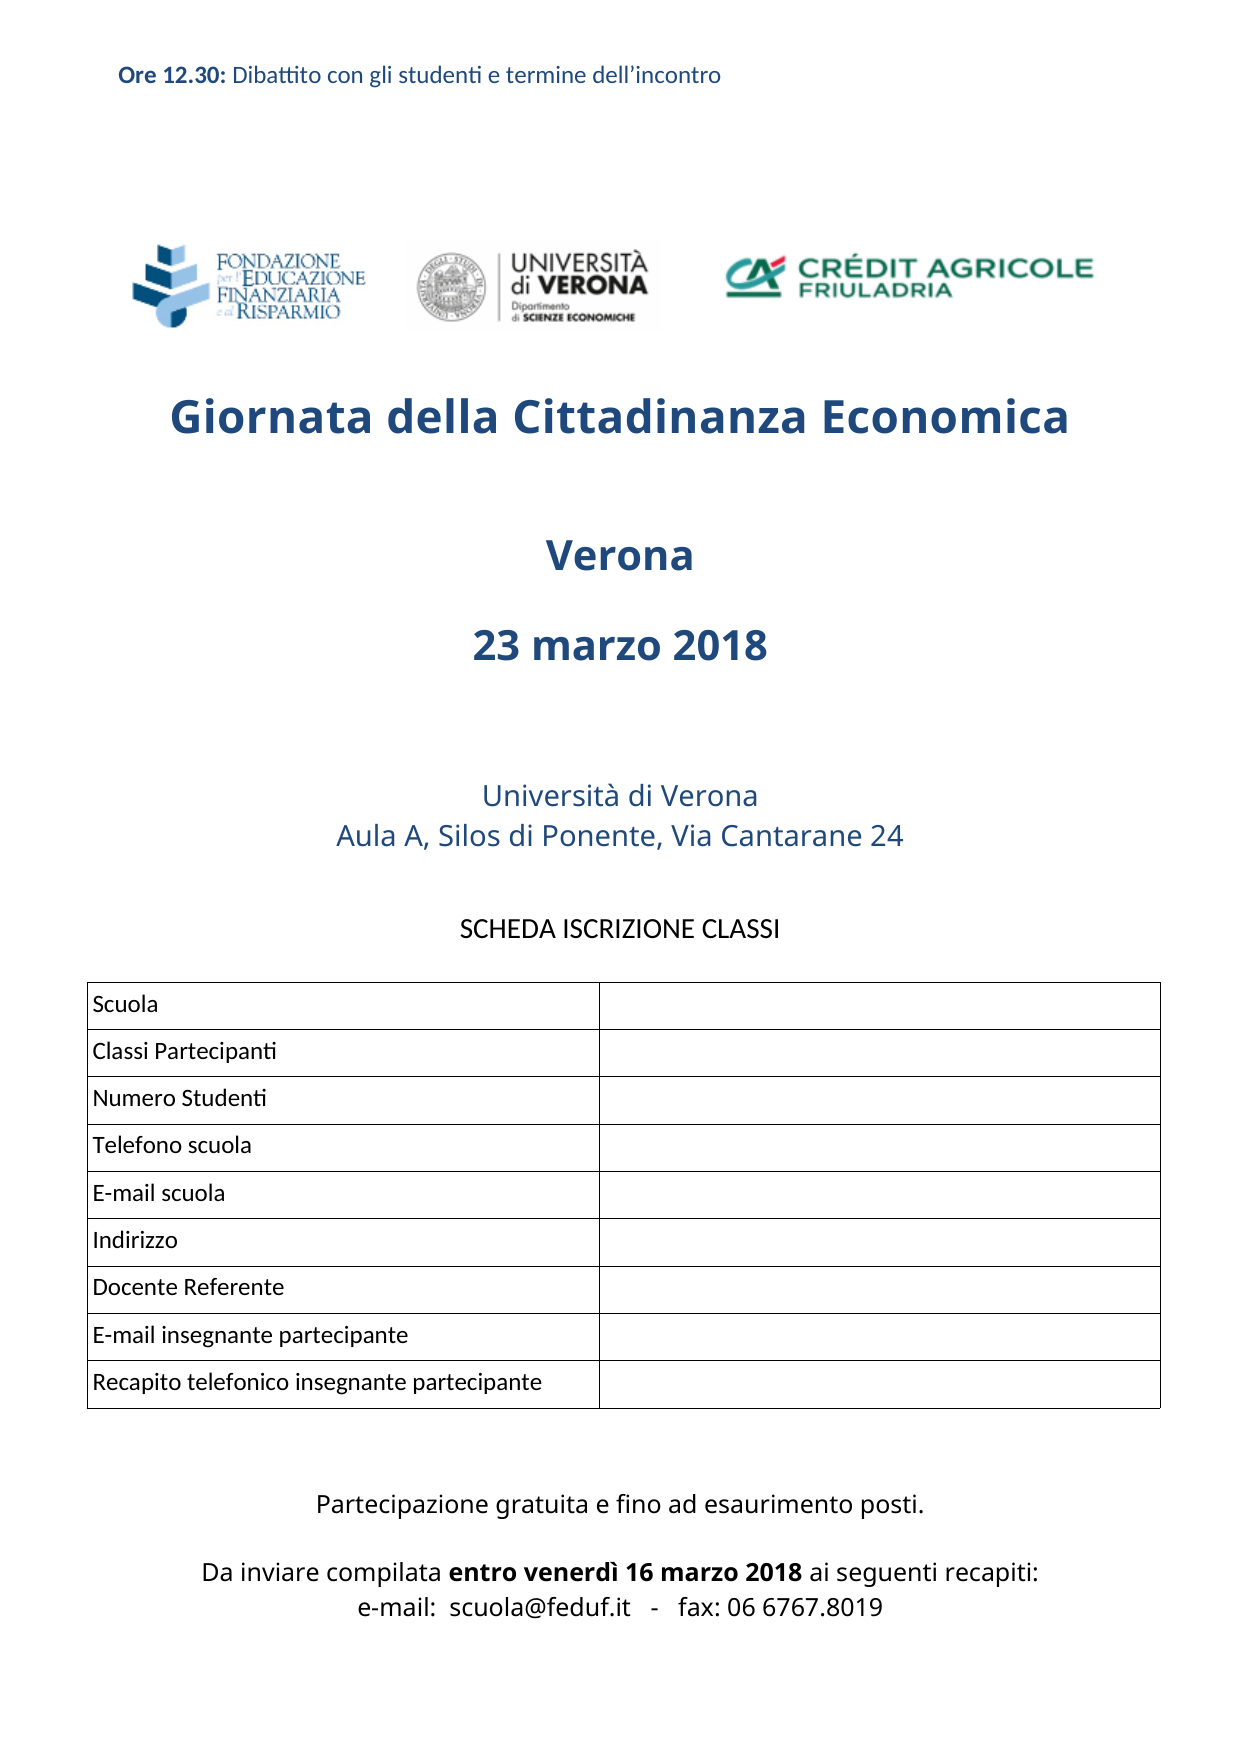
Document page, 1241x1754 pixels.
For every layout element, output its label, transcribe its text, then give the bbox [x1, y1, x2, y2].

table_cell [600, 1030, 1160, 1076]
table_cell [600, 1125, 1160, 1171]
text Partecipazione gratuita e fino ad esaurimento posti. [118, 1487, 1122, 1521]
table_cell [600, 1314, 1160, 1360]
text SCHEDA ISCRIZIONE CLASSI [118, 911, 1122, 946]
table_cell [600, 1077, 1160, 1124]
subtitle Giornata della Cittadinanza Economica [118, 384, 1122, 447]
text Università di Verona Aula A, Silos di Ponente, Via Cantarane 24 [118, 775, 1122, 854]
table_header [600, 983, 1160, 1029]
text Ore 12.30: Dibattito con gli studenti e termine dell’incontro [118, 59, 1122, 90]
text 23 marzo 2018 [118, 616, 1122, 673]
picture [118, 226, 1122, 335]
table_header Scuola [88, 983, 599, 1029]
table_cell [600, 1267, 1160, 1313]
table_cell Indirizzo [88, 1219, 599, 1266]
table_cell Docente Referente [88, 1267, 599, 1313]
table_cell E-mail scuola [88, 1172, 599, 1218]
table_cell Recapito telefonico insegnante partecipante [88, 1361, 599, 1407]
table_cell [600, 1361, 1160, 1407]
text e-mail: scuola@feduf.it - fax: 06 6767.8019 [118, 1589, 1122, 1623]
table_cell Classi Partecipanti [88, 1030, 599, 1076]
table_cell [600, 1219, 1160, 1266]
table_cell E-mail insegnante partecipante [88, 1314, 599, 1360]
text Da inviare compilata entro venerdì 16 marzo 2018 ai seguenti recapiti: [118, 1555, 1122, 1589]
table_cell [600, 1172, 1160, 1218]
text Verona [118, 525, 1122, 582]
table_cell Numero Studenti [88, 1077, 599, 1124]
table_cell Telefono scuola [88, 1125, 599, 1171]
